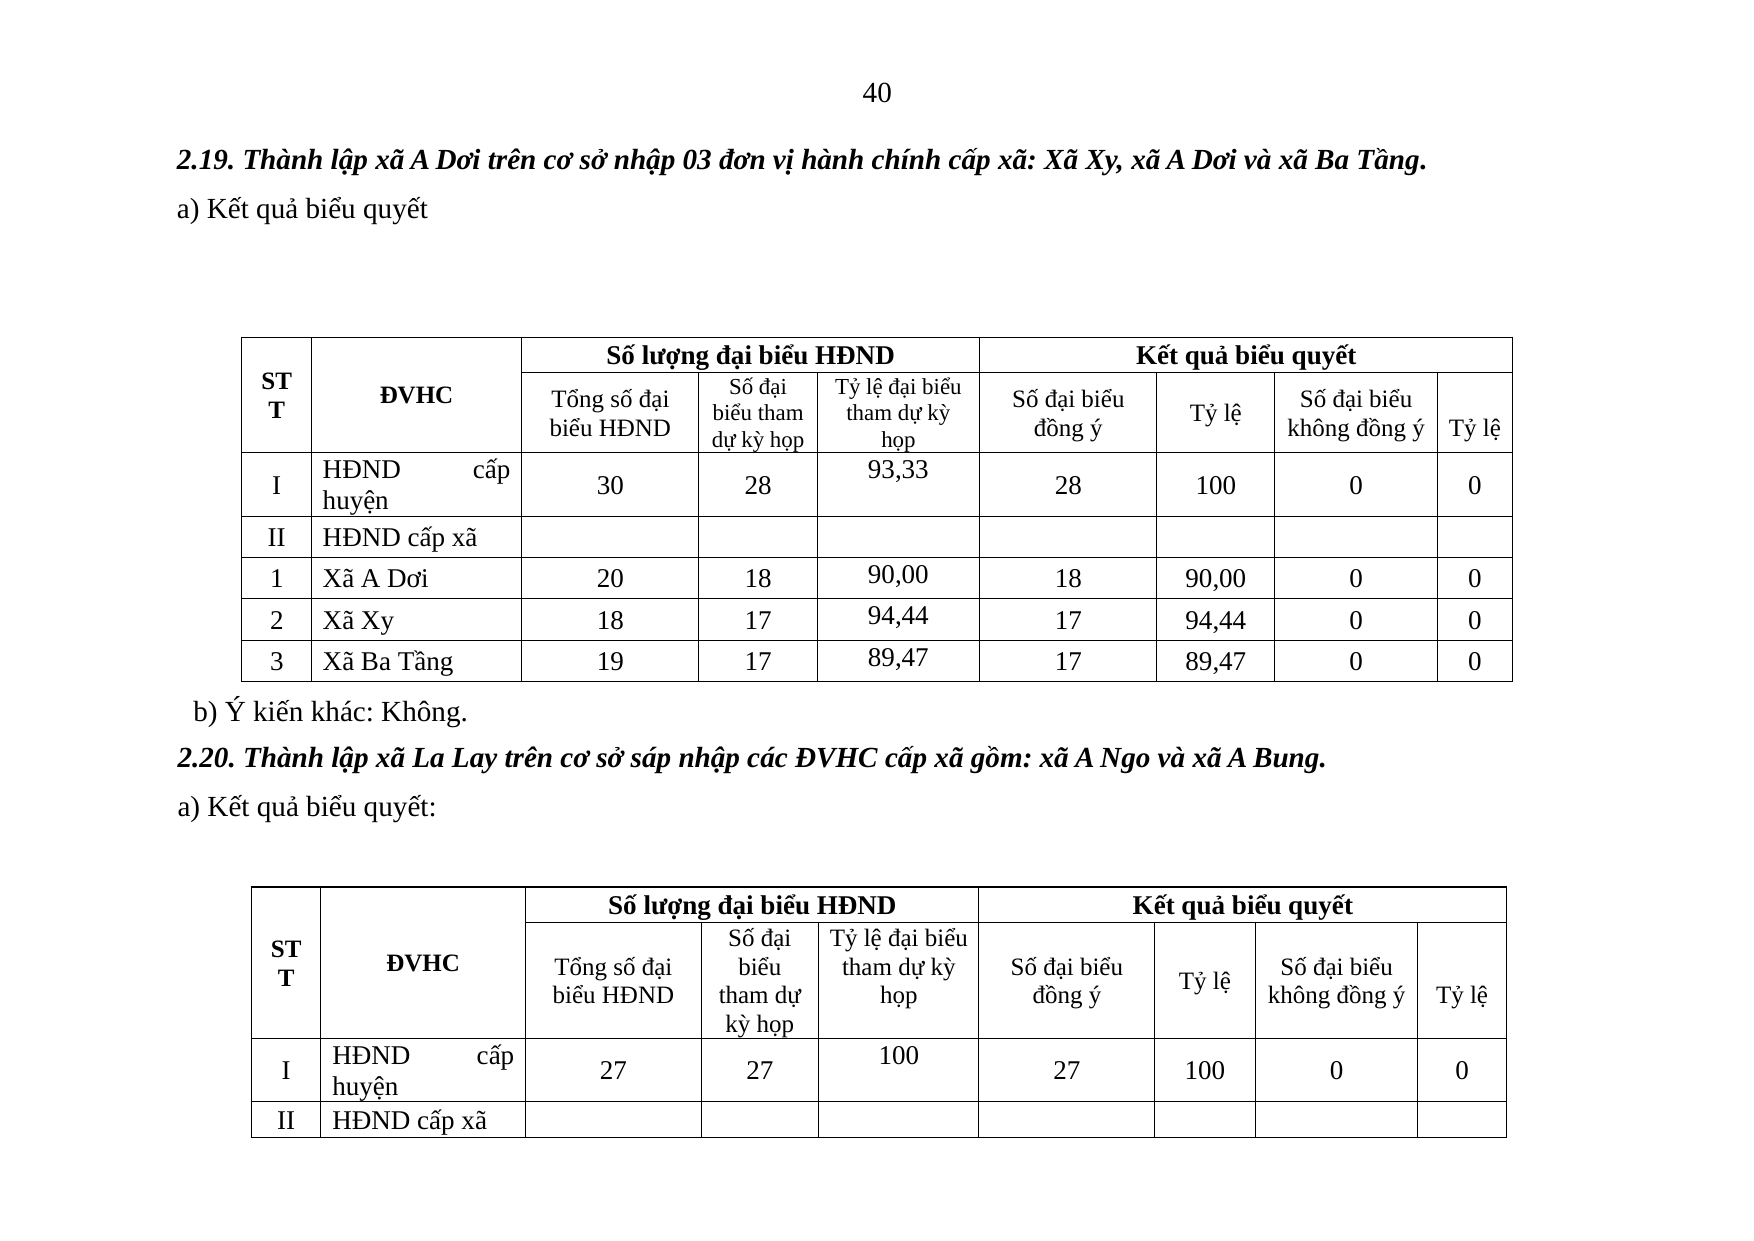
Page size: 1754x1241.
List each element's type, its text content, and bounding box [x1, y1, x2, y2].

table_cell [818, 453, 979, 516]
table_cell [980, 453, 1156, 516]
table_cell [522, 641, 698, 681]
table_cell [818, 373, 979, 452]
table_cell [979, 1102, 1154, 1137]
text b) Ý kiến khác: Không. [118, 694, 1636, 728]
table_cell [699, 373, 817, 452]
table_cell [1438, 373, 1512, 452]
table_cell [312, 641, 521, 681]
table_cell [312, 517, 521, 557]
text a) Kết quả biểu quyết [118, 191, 1636, 224]
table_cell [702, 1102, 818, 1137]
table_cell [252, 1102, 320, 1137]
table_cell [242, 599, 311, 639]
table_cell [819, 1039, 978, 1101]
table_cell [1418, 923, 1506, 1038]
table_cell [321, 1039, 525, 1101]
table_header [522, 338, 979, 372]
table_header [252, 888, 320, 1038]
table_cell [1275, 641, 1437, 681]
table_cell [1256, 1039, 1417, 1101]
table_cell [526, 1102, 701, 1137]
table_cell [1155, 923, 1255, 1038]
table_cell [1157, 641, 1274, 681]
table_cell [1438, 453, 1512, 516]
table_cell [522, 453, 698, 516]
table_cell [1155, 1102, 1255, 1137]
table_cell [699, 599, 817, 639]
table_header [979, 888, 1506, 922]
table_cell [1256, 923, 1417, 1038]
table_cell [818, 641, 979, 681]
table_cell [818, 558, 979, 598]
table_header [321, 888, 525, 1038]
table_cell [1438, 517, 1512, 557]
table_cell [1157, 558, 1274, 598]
text a) Kết quả biểu quyết: [118, 789, 1636, 823]
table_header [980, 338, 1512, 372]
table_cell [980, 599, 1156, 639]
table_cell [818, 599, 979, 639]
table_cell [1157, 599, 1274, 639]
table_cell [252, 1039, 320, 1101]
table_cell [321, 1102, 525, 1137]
text 2.20. Thành lập xã La Lay trên cơ sở sáp nhập các ĐVHC cấp xã gồm: xã A Ngo và xã A Bung. [118, 741, 1636, 774]
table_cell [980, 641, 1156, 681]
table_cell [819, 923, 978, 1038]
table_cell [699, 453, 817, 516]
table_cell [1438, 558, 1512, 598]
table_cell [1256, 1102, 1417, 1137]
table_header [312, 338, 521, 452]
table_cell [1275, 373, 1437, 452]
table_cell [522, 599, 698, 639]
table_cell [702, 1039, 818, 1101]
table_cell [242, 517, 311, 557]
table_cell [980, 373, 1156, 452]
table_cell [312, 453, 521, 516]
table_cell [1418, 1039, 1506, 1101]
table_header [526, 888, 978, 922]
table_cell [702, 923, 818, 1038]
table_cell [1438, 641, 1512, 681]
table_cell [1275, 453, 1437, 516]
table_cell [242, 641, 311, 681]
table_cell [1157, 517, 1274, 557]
text 2.19. Thành lập xã A Dơi trên cơ sở nhập 03 đơn vị hành chính cấp xã: Xã Xy, xã A Dơi và xã Ba Tầng. [118, 142, 1636, 176]
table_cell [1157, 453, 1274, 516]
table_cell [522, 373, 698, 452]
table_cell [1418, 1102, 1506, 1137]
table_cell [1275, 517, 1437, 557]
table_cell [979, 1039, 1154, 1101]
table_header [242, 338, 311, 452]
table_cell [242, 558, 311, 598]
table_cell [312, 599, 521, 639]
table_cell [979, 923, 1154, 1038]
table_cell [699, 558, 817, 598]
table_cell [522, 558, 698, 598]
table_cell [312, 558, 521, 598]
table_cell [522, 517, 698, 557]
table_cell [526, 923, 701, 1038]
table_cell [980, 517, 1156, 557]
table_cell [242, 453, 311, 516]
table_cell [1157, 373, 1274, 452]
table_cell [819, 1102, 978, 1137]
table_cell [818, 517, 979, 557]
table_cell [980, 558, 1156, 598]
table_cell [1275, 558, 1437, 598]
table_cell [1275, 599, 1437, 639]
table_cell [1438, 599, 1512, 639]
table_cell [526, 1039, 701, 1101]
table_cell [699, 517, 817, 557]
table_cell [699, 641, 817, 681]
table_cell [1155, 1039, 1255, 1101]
